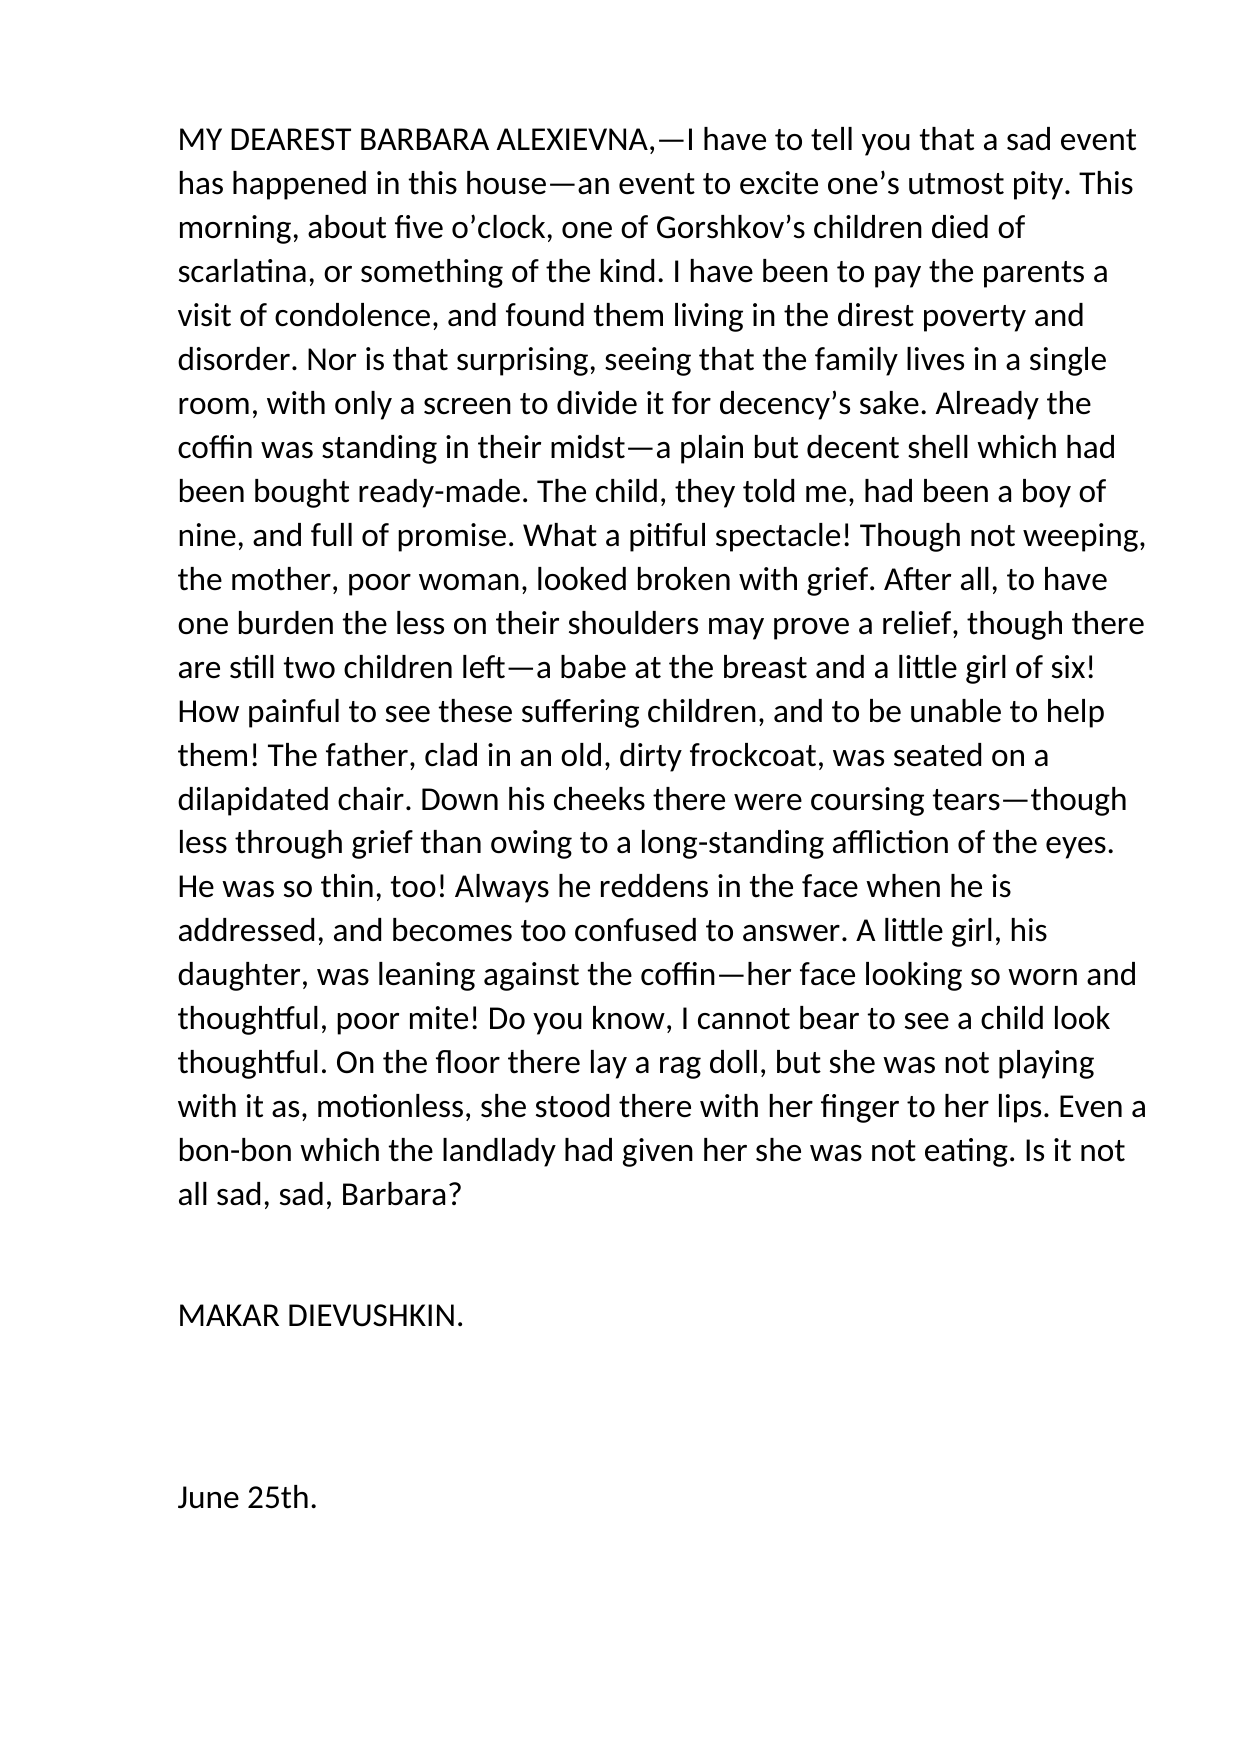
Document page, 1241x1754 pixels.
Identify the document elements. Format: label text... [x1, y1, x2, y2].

text June 25th. [177, 1476, 1152, 1517]
text MY DEAREST BARBARA ALEXIEVNA,—I have to tell you that a sad event has happened in this house—an event to excite one’s utmost pity. This morning, about five o’clock, one of Gorshkov’s children died of scarlatina, or something of the kind. I have been to pay the parents a visit of condolence, and found them living in the direst poverty and disorder. Nor is that surprising, seeing that the family lives in a single room, with only a screen to divide it for decency’s sake. Already the coffin was standing in their midst—a plain but decent shell which had been bought ready-made. The child, they told me, had been a boy of nine, and full of promise. What a pitiful spectacle! Though not weeping, the mother, poor woman, looked broken with grief. After all, to have one burden the less on their shoulders may prove a relief, though there are still two children left—a babe at the breast and a little girl of six! How painful to see these suffering children, and to be unable to help them! The father, clad in an old, dirty frockcoat, was seated on a dilapidated chair. Down his cheeks there were coursing tears—though less through grief than owing to a long-standing affliction of the eyes. He was so thin, too! Always he reddens in the face when he is addressed, and becomes too confused to answer. A little girl, his daughter, was leaning against the coffin—her face looking so worn and thoughtful, poor mite! Do you know, I cannot bear to see a child look thoughtful. On the floor there lay a rag doll, but she was not playing with it as, motionless, she stood there with her finger to her lips. Even a bon-bon which the landlady had given her she was not eating. Is it not all sad, sad, Barbara? [177, 118, 1152, 1214]
text MAKAR DIEVUSHKIN. [177, 1294, 1152, 1335]
